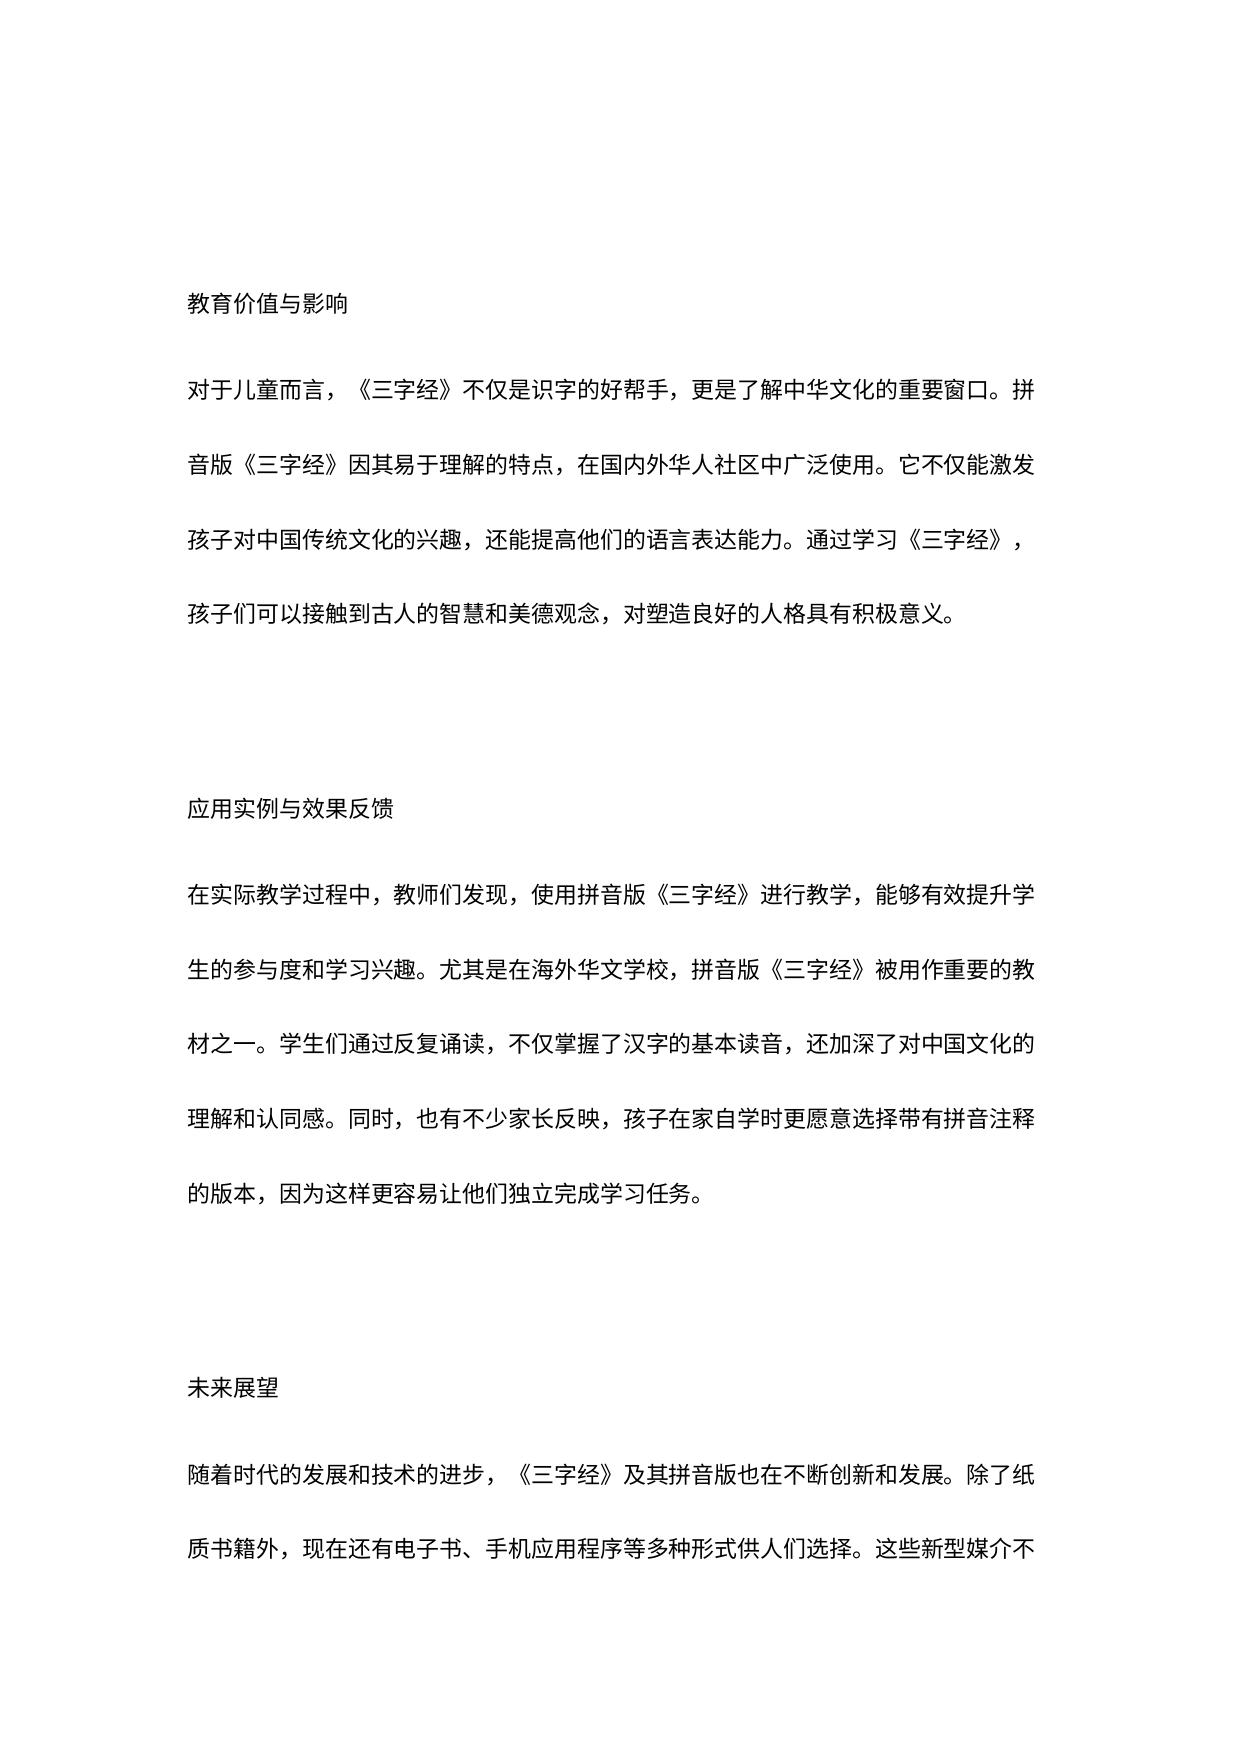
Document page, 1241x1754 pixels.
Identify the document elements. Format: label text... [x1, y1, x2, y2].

text 教育价值与影响 [187, 270, 1053, 335]
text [187, 1441, 1053, 1580]
text 对于儿童而言，《三字经》不仅是识字的好帮手，更是了解中华文化的重要窗口。拼音版《三字经》因其易于理解的特点，在国内外华人社区中广泛使用。它不仅能激发孩子对中国传统文化的兴趣，还能提高他们的语言表达能力。通过学习《三字经》，孩子们可以接触到古人的智慧和美德观念，对塑造良好的人格具有积极意义。 [187, 356, 1053, 645]
text 在实际教学过程中，教师们发现，使用拼音版《三字经》进行教学，能够有效提升学生的参与度和学习兴趣。尤其是在海外华文学校，拼音版《三字经》被用作重要的教材之一。学生们通过反复诵读，不仅掌握了汉字的基本读音，还加深了对中国文化的理解和认同感。同时，也有不少家长反映，孩子在家自学时更愿意选择带有拼音注释的版本，因为这样更容易让他们独立完成学习任务。 [187, 861, 1053, 1225]
text 应用实例与效果反馈 [187, 774, 1053, 839]
text 未来展望 [187, 1354, 1053, 1419]
